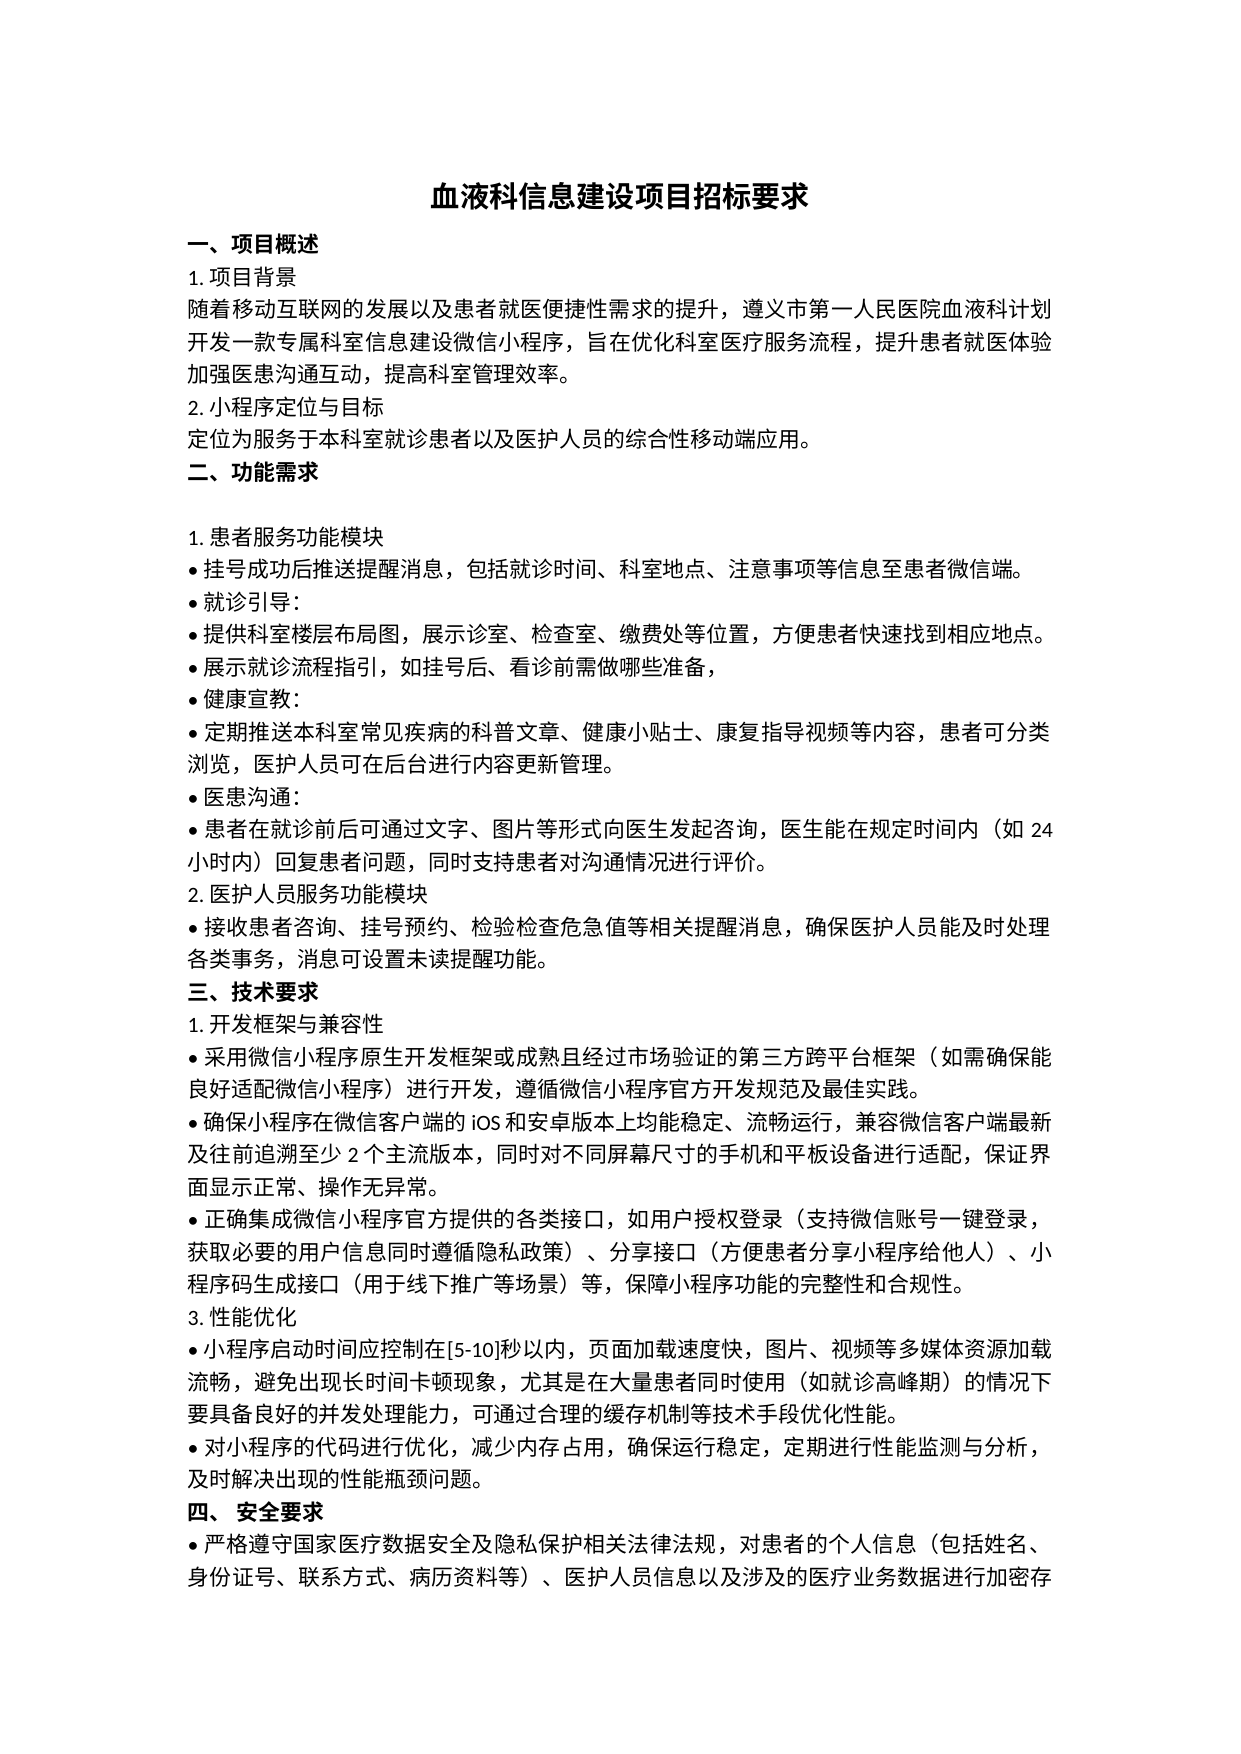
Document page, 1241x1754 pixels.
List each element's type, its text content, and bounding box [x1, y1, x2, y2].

text • 接收患者咨询、挂号预约、检验检查危急值等相关提醒消息，确保医护人员能及时处理各类事务，消息可设置未读提醒功能。 [187, 909, 1053, 974]
text • 提供科室楼层布局图，展示诊室、检查室、缴费处等位置，方便患者快速找到相应地点。 [187, 617, 1053, 649]
text 二、功能需求 [187, 454, 1053, 487]
text • 定期推送本科室常见疾病的科普文章、健康小贴士、康复指导视频等内容，患者可分类浏览，医护人员可在后台进行内容更新管理。 [187, 714, 1053, 779]
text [187, 1527, 1053, 1592]
text • 医患沟通： [187, 779, 1053, 812]
text 一、项目概述 [187, 227, 1053, 259]
text • 展示就诊流程指引，如挂号后、看诊前需做哪些准备， [187, 649, 1053, 682]
text 1. 项目背景 [187, 259, 1053, 292]
text 2. 医护人员服务功能模块 [187, 877, 1053, 909]
text 三、技术要求 [187, 974, 1053, 1007]
text • 挂号成功后推送提醒消息，包括就诊时间、科室地点、注意事项等信息至患者微信端。 [187, 552, 1053, 584]
text 3. 性能优化 [187, 1299, 1053, 1332]
text 随着移动互联网的发展以及患者就医便捷性需求的提升，遵义市第一人民医院血液科计划开发一款专属科室信息建设微信小程序，旨在优化科室医疗服务流程，提升患者就医体验，加强医患沟通互动，提高科室管理效率。 [187, 292, 1053, 389]
text 定位为服务于本科室就诊患者以及医护人员的综合性移动端应用。 [187, 422, 1053, 454]
text • 小程序启动时间应控制在[5-10]秒以内，页面加载速度快，图片、视频等多媒体资源加载流畅，避免出现长时间卡顿现象，尤其是在大量患者同时使用（如就诊高峰期）的情况下，要具备良好的并发处理能力，可通过合理的缓存机制等技术手段优化性能。 [187, 1332, 1053, 1429]
text • 就诊引导： [187, 584, 1053, 617]
text • 健康宣教： [187, 682, 1053, 714]
text 1. 开发框架与兼容性 [187, 1007, 1053, 1039]
text 血液科信息建设项目招标要求 [187, 162, 1053, 227]
text • 采用微信小程序原生开发框架或成熟且经过市场验证的第三方跨平台框架（如需确保能良好适配微信小程序）进行开发，遵循微信小程序官方开发规范及最佳实践。 [187, 1039, 1053, 1104]
text 四、 安全要求 [187, 1494, 1053, 1527]
text 1. 患者服务功能模块 [187, 519, 1053, 552]
text • 确保小程序在微信客户端的 iOS 和安卓版本上均能稳定、流畅运行，兼容微信客户端最新及往前追溯至少2个主流版本，同时对不同屏幕尺寸的手机和平板设备进行适配，保证界面显示正常、操作无异常。 [187, 1104, 1053, 1202]
text • 正确集成微信小程序官方提供的各类接口，如用户授权登录（支持微信账号一键登录，获取必要的用户信息同时遵循隐私政策）、分享接口（方便患者分享小程序给他人）、小程序码生成接口（用于线下推广等场景）等，保障小程序功能的完整性和合规性。 [187, 1202, 1053, 1299]
text 2. 小程序定位与目标 [187, 389, 1053, 422]
text • 对小程序的代码进行优化，减少内存占用，确保运行稳定，定期进行性能监测与分析，及时解决出现的性能瓶颈问题。 [187, 1429, 1053, 1494]
text • 患者在就诊前后可通过文字、图片等形式向医生发起咨询，医生能在规定时间内（如 24 小时内）回复患者问题，同时支持患者对沟通情况进行评价。 [187, 812, 1053, 877]
